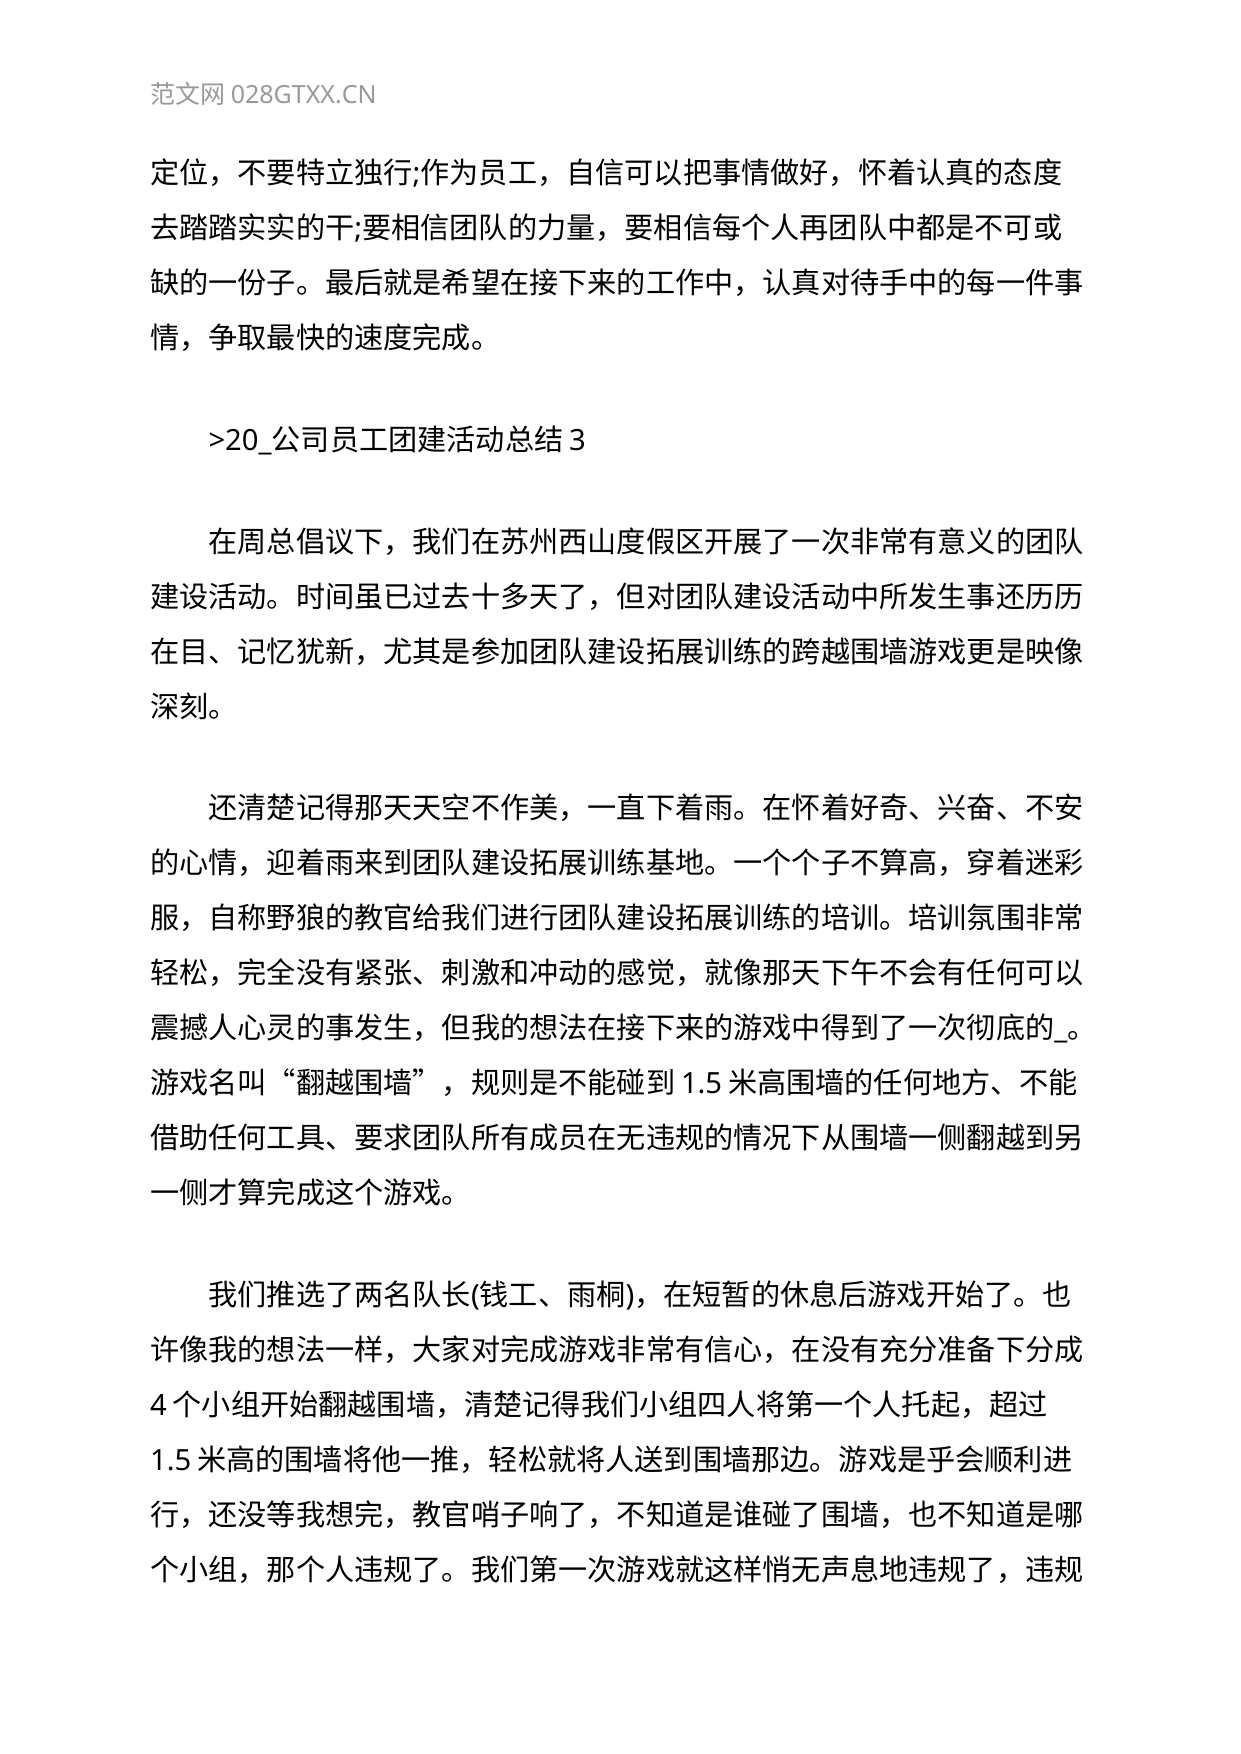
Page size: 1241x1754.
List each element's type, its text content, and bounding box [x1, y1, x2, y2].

text 在周总倡议下，我们在苏州西山度假区开展了一次非常有意义的团队建设活动。时间虽已过去十多天了，但对团队建设活动中所发生事还历历在目、记忆犹新，尤其是参加团队建设拓展训练的跨越围墙游戏更是映像深刻。 [150, 519, 1090, 726]
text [150, 150, 1090, 357]
text 还清楚记得那天天空不作美，一直下着雨。在怀着好奇、兴奋、不安的心情，迎着雨来到团队建设拓展训练基地。一个个子不算高，穿着迷彩服，自称野狼的教官给我们进行团队建设拓展训练的培训。培训氛围非常轻松，完全没有紧张、刺激和冲动的感觉，就像那天下午不会有任何可以震撼人心灵的事发生，但我的想法在接下来的游戏中得到了一次彻底的_。游戏名叫“翻越围墙”，规则是不能碰到1.5米高围墙的任何地方、不能借助任何工具、要求团队所有成员在无违规的情况下从围墙一侧翻越到另一侧才算完成这个游戏。 [150, 785, 1090, 1212]
text >20_公司员工团建活动总结3 [150, 417, 1090, 459]
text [150, 1271, 1090, 1588]
